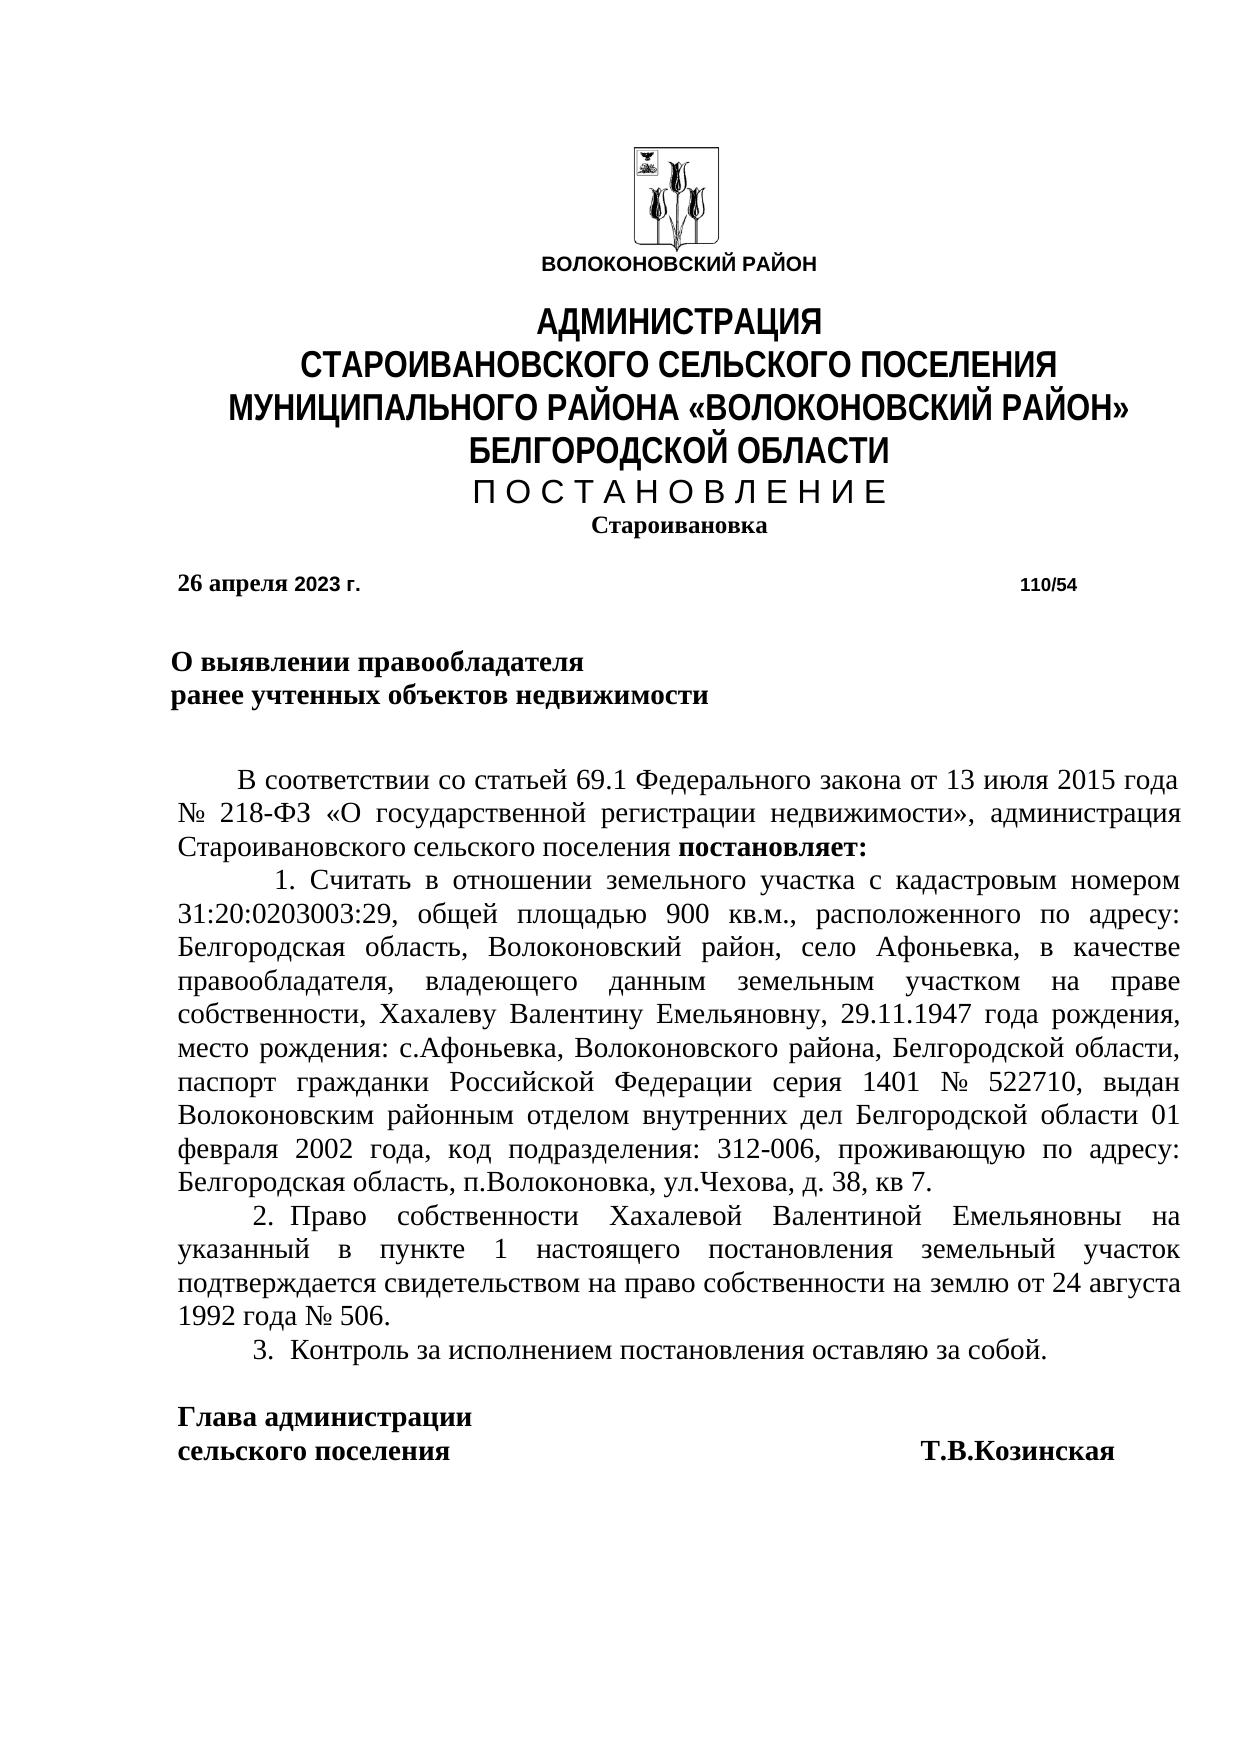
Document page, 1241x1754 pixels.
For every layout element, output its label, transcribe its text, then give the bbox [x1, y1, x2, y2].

text В соответствии со статьей 69.1 Федерального закона от 13 июля 2015 года № 218-ФЗ «О государственной регистрации недвижимости», администрация Староивановского сельского поселения постановляет: [177, 762, 1181, 862]
text СТАРОИВАНОВСКОГО СЕЛЬСКОГО ПОСЕЛЕНИЯ [177, 343, 1181, 386]
text Староивановка [177, 510, 1181, 539]
text МУНИЦИПАЛЬНОГО РАЙОНА «ВОЛОКОНОВСКИЙ РАЙОН» [177, 386, 1181, 429]
text 1. Считать в отношении земельного участка с кадастровым номером 31:20:0203003:29, общей площадью 900 кв.м., расположенного по адресу: Белгородская область, Волоконовский район, село Афоньевка, в качестве правообладателя, владеющего данным земельным участком на праве собственности, Хахалеву Валентину Емельяновну, 29.11.1947 года рождения, место рождения: с.Афоньевка, Волоконовского района, Белгородской области, паспорт гражданки Российской Федерации серия 1401 № 522710, выдан Волоконовским районным отделом внутренних дел Белгородской области 01 февраля 2002 года, код подразделения: 312-006, проживающую по адресу: Белгородская область, п.Волоконовка, ул.Чехова, д. 38, кв 7. [177, 862, 1181, 1198]
text П о с т а н о в л е н и е [177, 472, 1181, 510]
text 26 апреля 2023 г. 110/54 [177, 568, 1181, 596]
picture [632, 147, 720, 252]
text ранее учтенных объектов недвижимости [170, 677, 752, 711]
text 3. Контроль за исполнением постановления оставляю за собой. [177, 1332, 1181, 1366]
text АДМИНИСТРАЦИЯ [177, 299, 1181, 343]
table_header Глава администрации сельского поселения [166, 1399, 679, 1495]
text ВОЛОКОНОВСКИЙ РАЙОН [177, 147, 1181, 276]
text БЕЛГОРОДСКОЙ ОБЛАСТИ [177, 429, 1181, 472]
table_header Т.В.Козинская [679, 1399, 1181, 1495]
text 2. Право собственности Хахалевой Валентиной Емельяновны на указанный в пункте 1 настоящего постановления земельный участок подтверждается свидетельством на право собственности на землю от 24 августа 1992 года № 506. [177, 1198, 1181, 1332]
text О выявлении правообладателя [170, 644, 752, 677]
